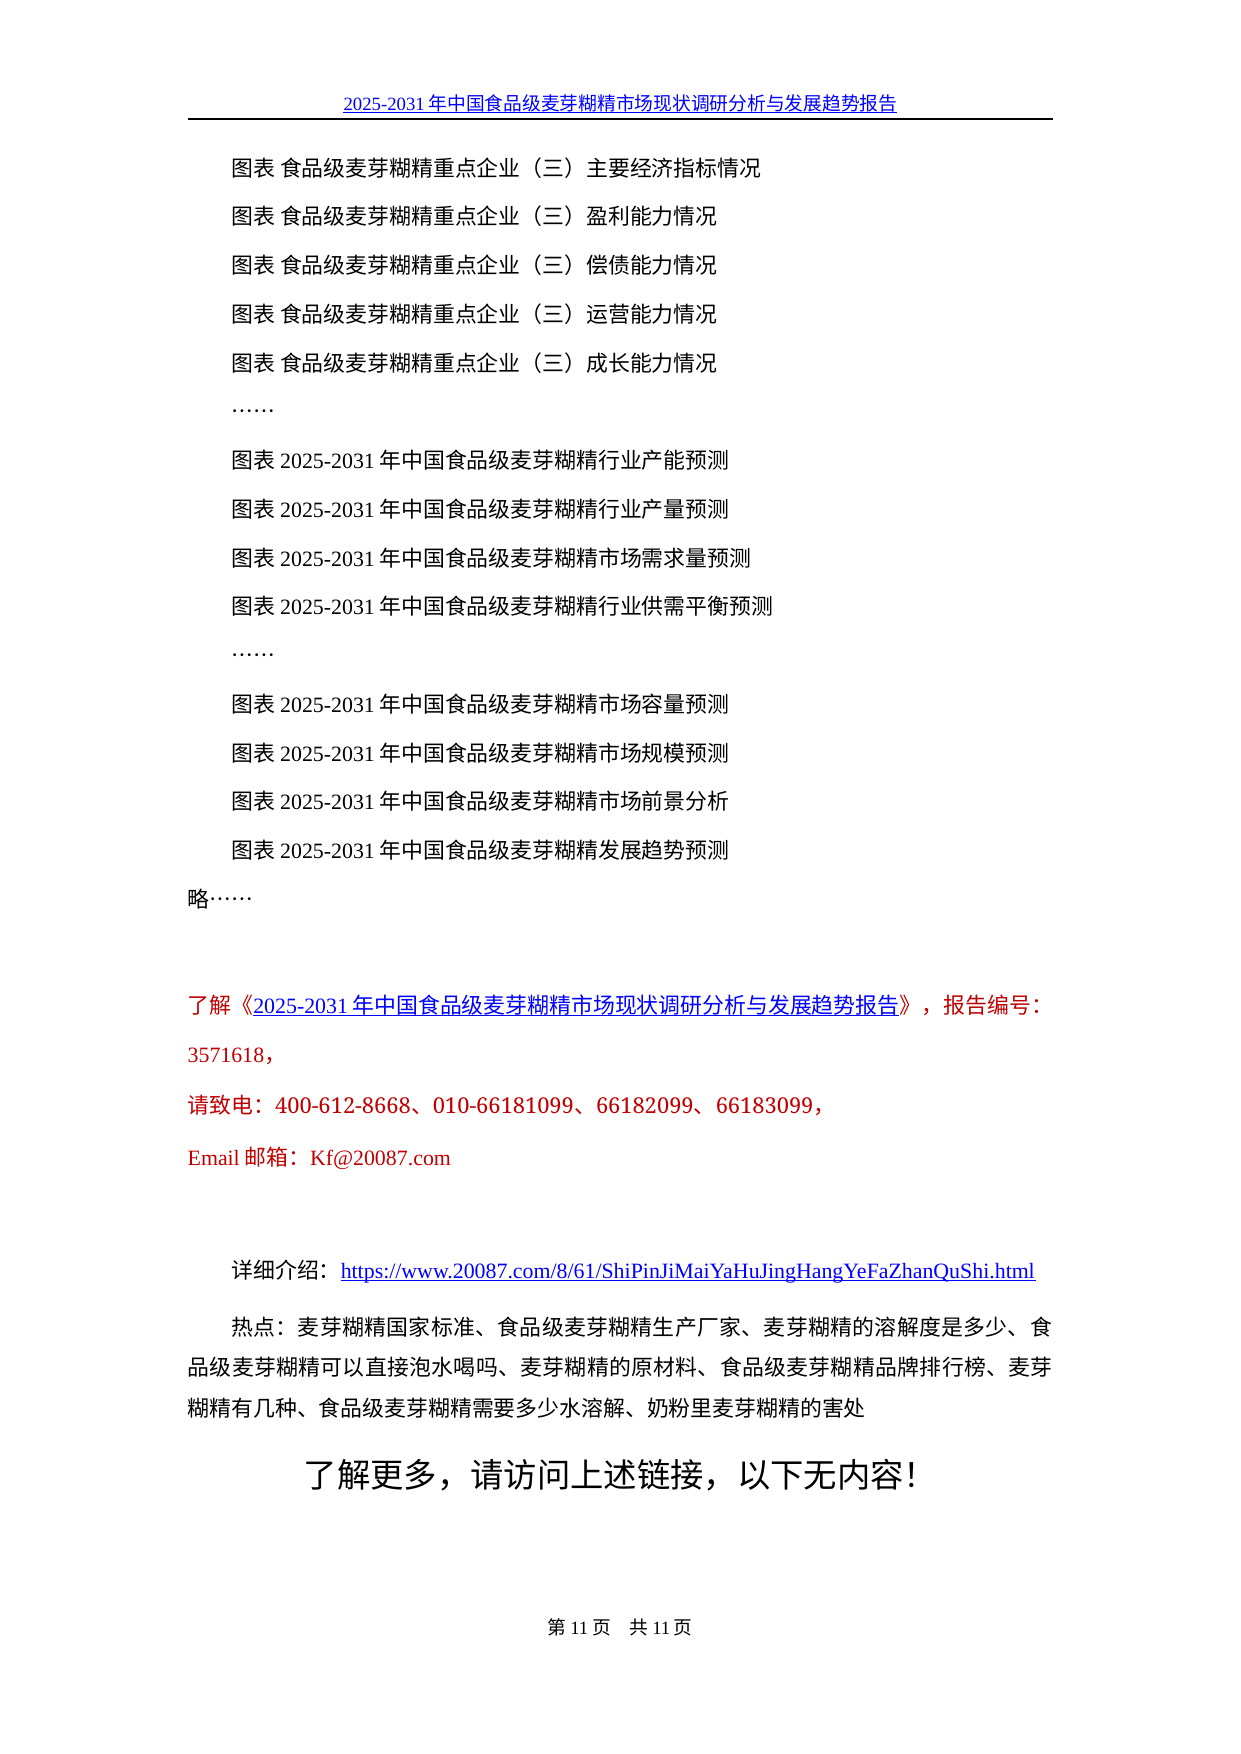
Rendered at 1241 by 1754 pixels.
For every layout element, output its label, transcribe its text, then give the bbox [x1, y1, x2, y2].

text 详细介绍：https://www.20087.com/8/61/ShiPinJiMaiYaHuJingHangYeFaZhanQuShi.html [187, 1253, 1053, 1285]
text 热点：麦芽糊精国家标准、食品级麦芽糊精生产厂家、麦芽糊精的溶解度是多少、食品级麦芽糊精可以直接泡水喝吗、麦芽糊精的原材料、食品级麦芽糊精品牌排行榜、麦芽糊精有几种、食品级麦芽糊精需要多少水溶解、奶粉里麦芽糊精的害处 [187, 1309, 1053, 1423]
title 了解更多，请访问上述链接，以下无内容！ [187, 1441, 1053, 1506]
text Email邮箱：Kf@20087.com [187, 1140, 1053, 1172]
text 了解《2025-2031年中国食品级麦芽糊精市场现状调研分析与发展趋势报告》，报告编号：3571618， [187, 988, 1053, 1069]
text 请致电：400-612-8668、010-66181099、66182099、66183099， [187, 1088, 1053, 1121]
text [187, 150, 1053, 914]
